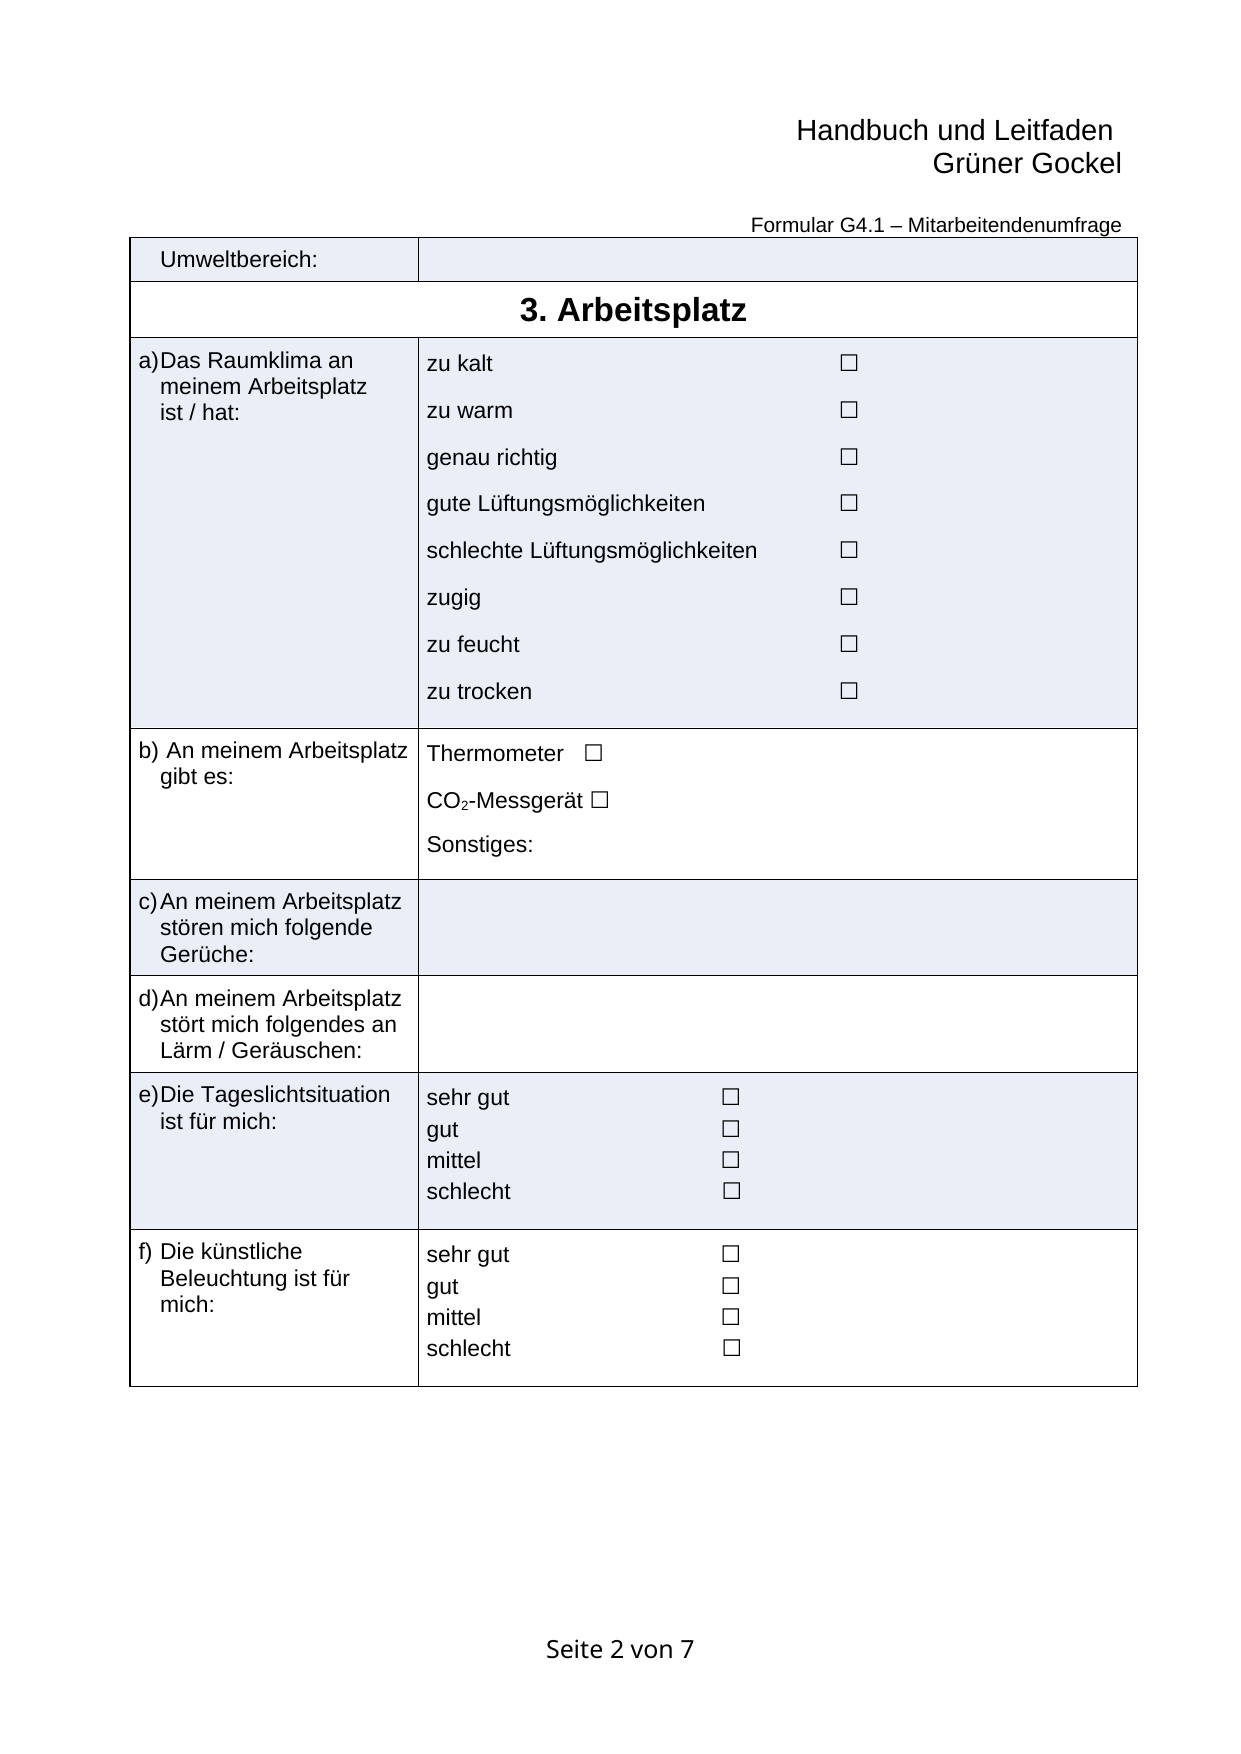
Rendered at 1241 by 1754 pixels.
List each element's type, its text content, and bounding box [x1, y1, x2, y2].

table_cell Die Tageslichtsituation ist für mich: [131, 1073, 418, 1229]
table_cell 3. Arbeitsplatz [131, 282, 1137, 337]
table_cell zu kalt ☐ zu warm ☐ genau richtig ☐ gute Lüftungsmöglichkeiten ☐ schlechte Lüftungsmöglichkeiten ☐ zugig ☐ zu feucht ☐ zu trocken ☐ [419, 338, 1137, 727]
table_cell [419, 976, 1137, 1072]
table_cell An meinem Arbeitsplatz stören mich folgende Gerüche: [131, 880, 418, 975]
table_cell sehr gut ☐ gut ☐ mittel ☐ schlecht ☐ [419, 1073, 1137, 1229]
table_cell An meinem Arbeitsplatz stört mich folgendes an Lärm / Geräuschen: [131, 976, 418, 1072]
table_cell [419, 880, 1137, 975]
table_cell Thermometer ☐ CO2-Messgerät ☐ Sonstiges: [419, 729, 1137, 878]
table_cell An meinem Arbeitsplatz gibt es: [131, 729, 418, 878]
table_cell [419, 238, 1137, 281]
table_cell Die künstliche Beleuchtung ist für mich: [131, 1230, 418, 1386]
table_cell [131, 238, 418, 281]
table_cell Das Raumklima an meinem Arbeitsplatz ist / hat: [131, 338, 418, 727]
table_cell sehr gut ☐ gut ☐ mittel ☐ schlecht ☐ [419, 1230, 1137, 1386]
